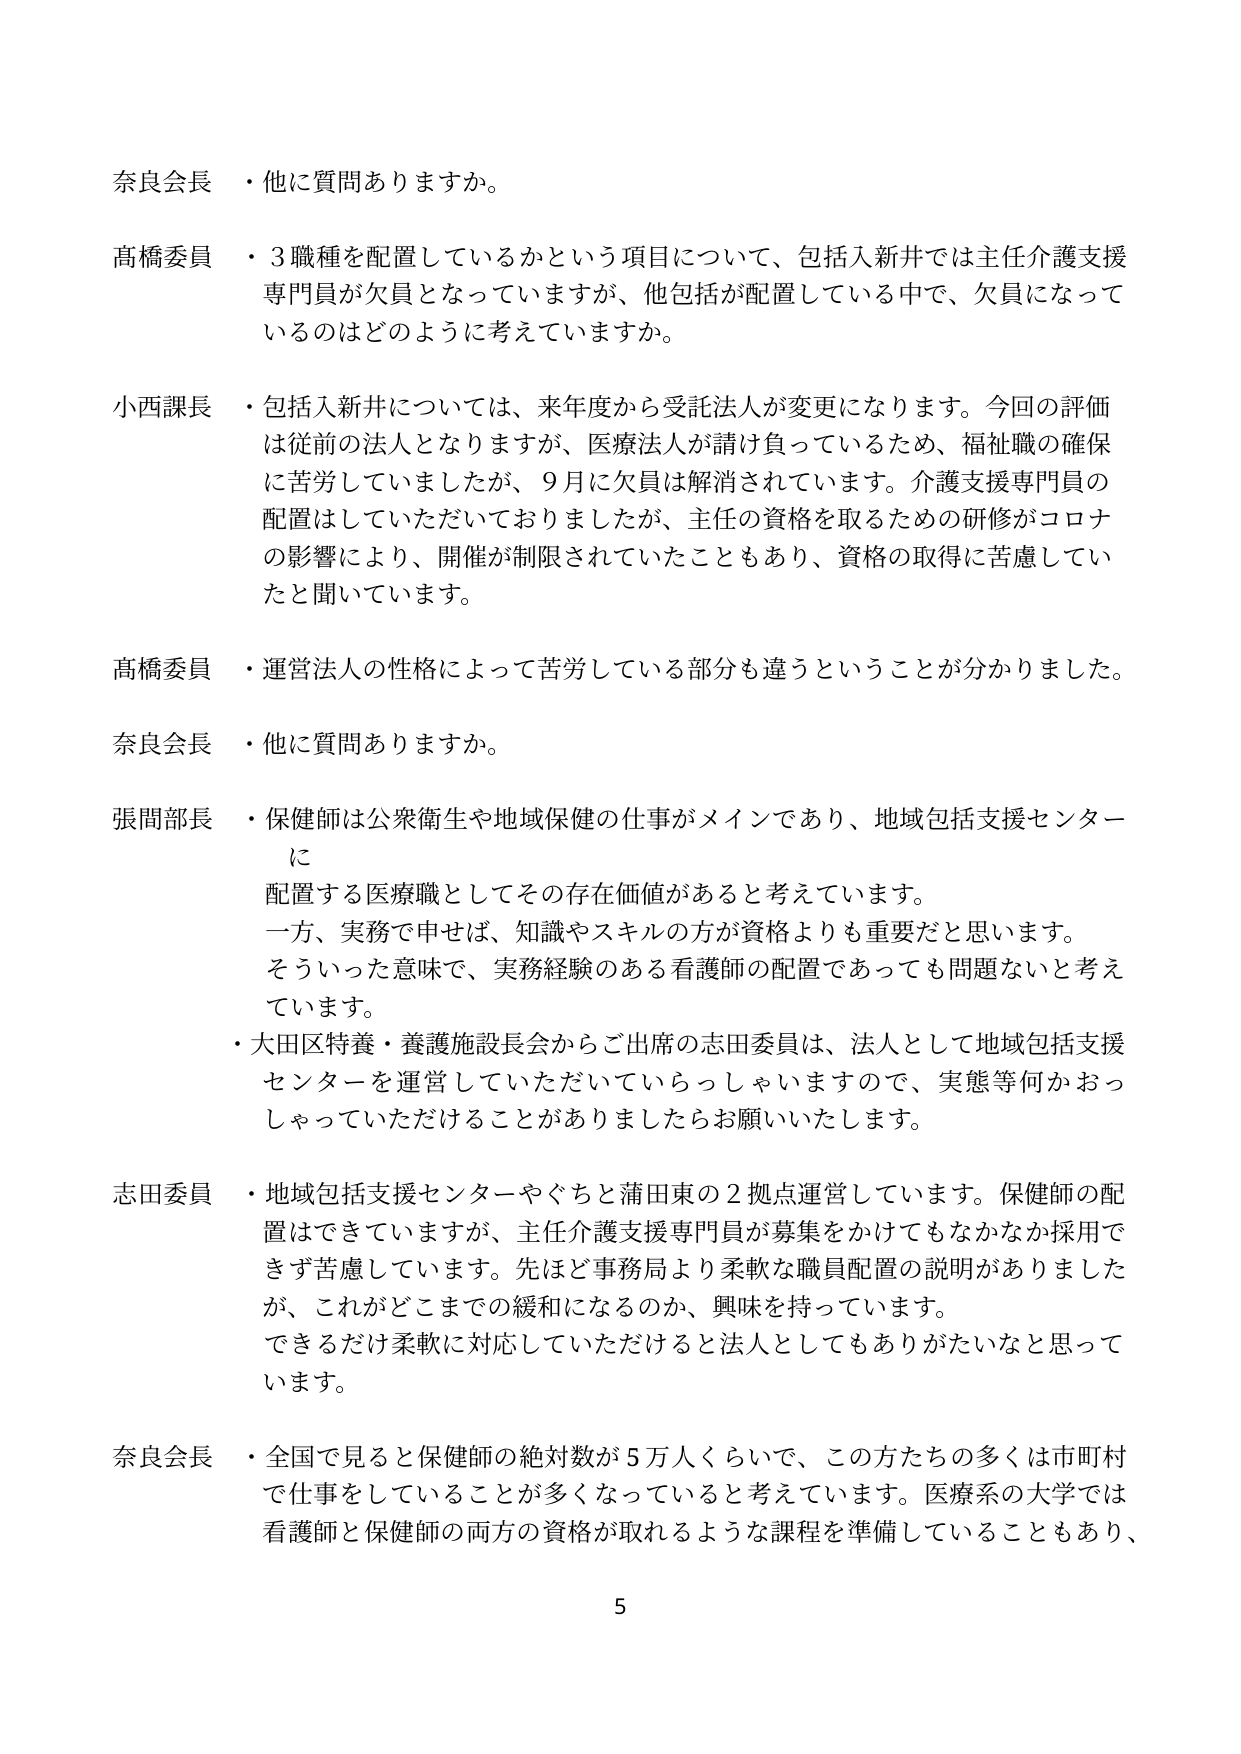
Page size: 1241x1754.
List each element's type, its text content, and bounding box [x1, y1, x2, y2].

text 志田委員 ・地域包括支援センターやぐちと蒲田東の２拠点運営しています。保健師の配置はできていますが、主任介護支援専門員が募集をかけてもなかなか採用できず苦慮しています。先ほど事務局より柔軟な職員配置の説明がありましたが、これがどこまでの緩和になるのか、興味を持っています。 [112, 1174, 1128, 1324]
text 配置する医療職としてその存在価値があると考えています。 [266, 874, 1128, 912]
text 奈良会長 ・他に質問ありますか。 [112, 724, 1128, 762]
text 奈良会長 ・他に質問ありますか。 [112, 162, 1128, 199]
text 髙橋委員 ・運営法人の性格によって苦労している部分も違うということが分かりました。 [112, 649, 1128, 687]
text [112, 1437, 1128, 1549]
text そういった意味で、実務経験のある看護師の配置であっても問題ないと考えています。 [266, 949, 1128, 1024]
text できるだけ柔軟に対応していただけると法人としてもありがたいなと思っています。 [112, 1324, 1128, 1399]
text 小西課長 ・包括入新井については、来年度から受託法人が変更になります。今回の評価は従前の法人となりますが、医療法人が請け負っているため、福祉職の確保に苦労していましたが、９月に欠員は解消されています。介護支援専門員の配置はしていただいておりましたが、主任の資格を取るための研修がコロナの影響により、開催が制限されていたこともあり、資格の取得に苦慮していたと聞いています。 [112, 387, 1128, 612]
text 一方、実務で申せば、知識やスキルの方が資格よりも重要だと思います。 [266, 912, 1128, 949]
text 髙橋委員 ・３職種を配置しているかという項目について、包括入新井では主任介護支援専門員が欠員となっていますが、他包括が配置している中で、欠員になっているのはどのように考えていますか。 [112, 237, 1128, 349]
text ・大田区特養・養護施設長会からご出席の志田委員は、法人として地域包括支援センターを運営していただいていらっしゃいますので、実態等何かおっしゃっていただけることがありましたらお願いいたします。 [112, 1024, 1128, 1137]
text 張間部長 ・保健師は公衆衛生や地域保健の仕事がメインであり、地域包括支援センターに [112, 799, 1128, 874]
